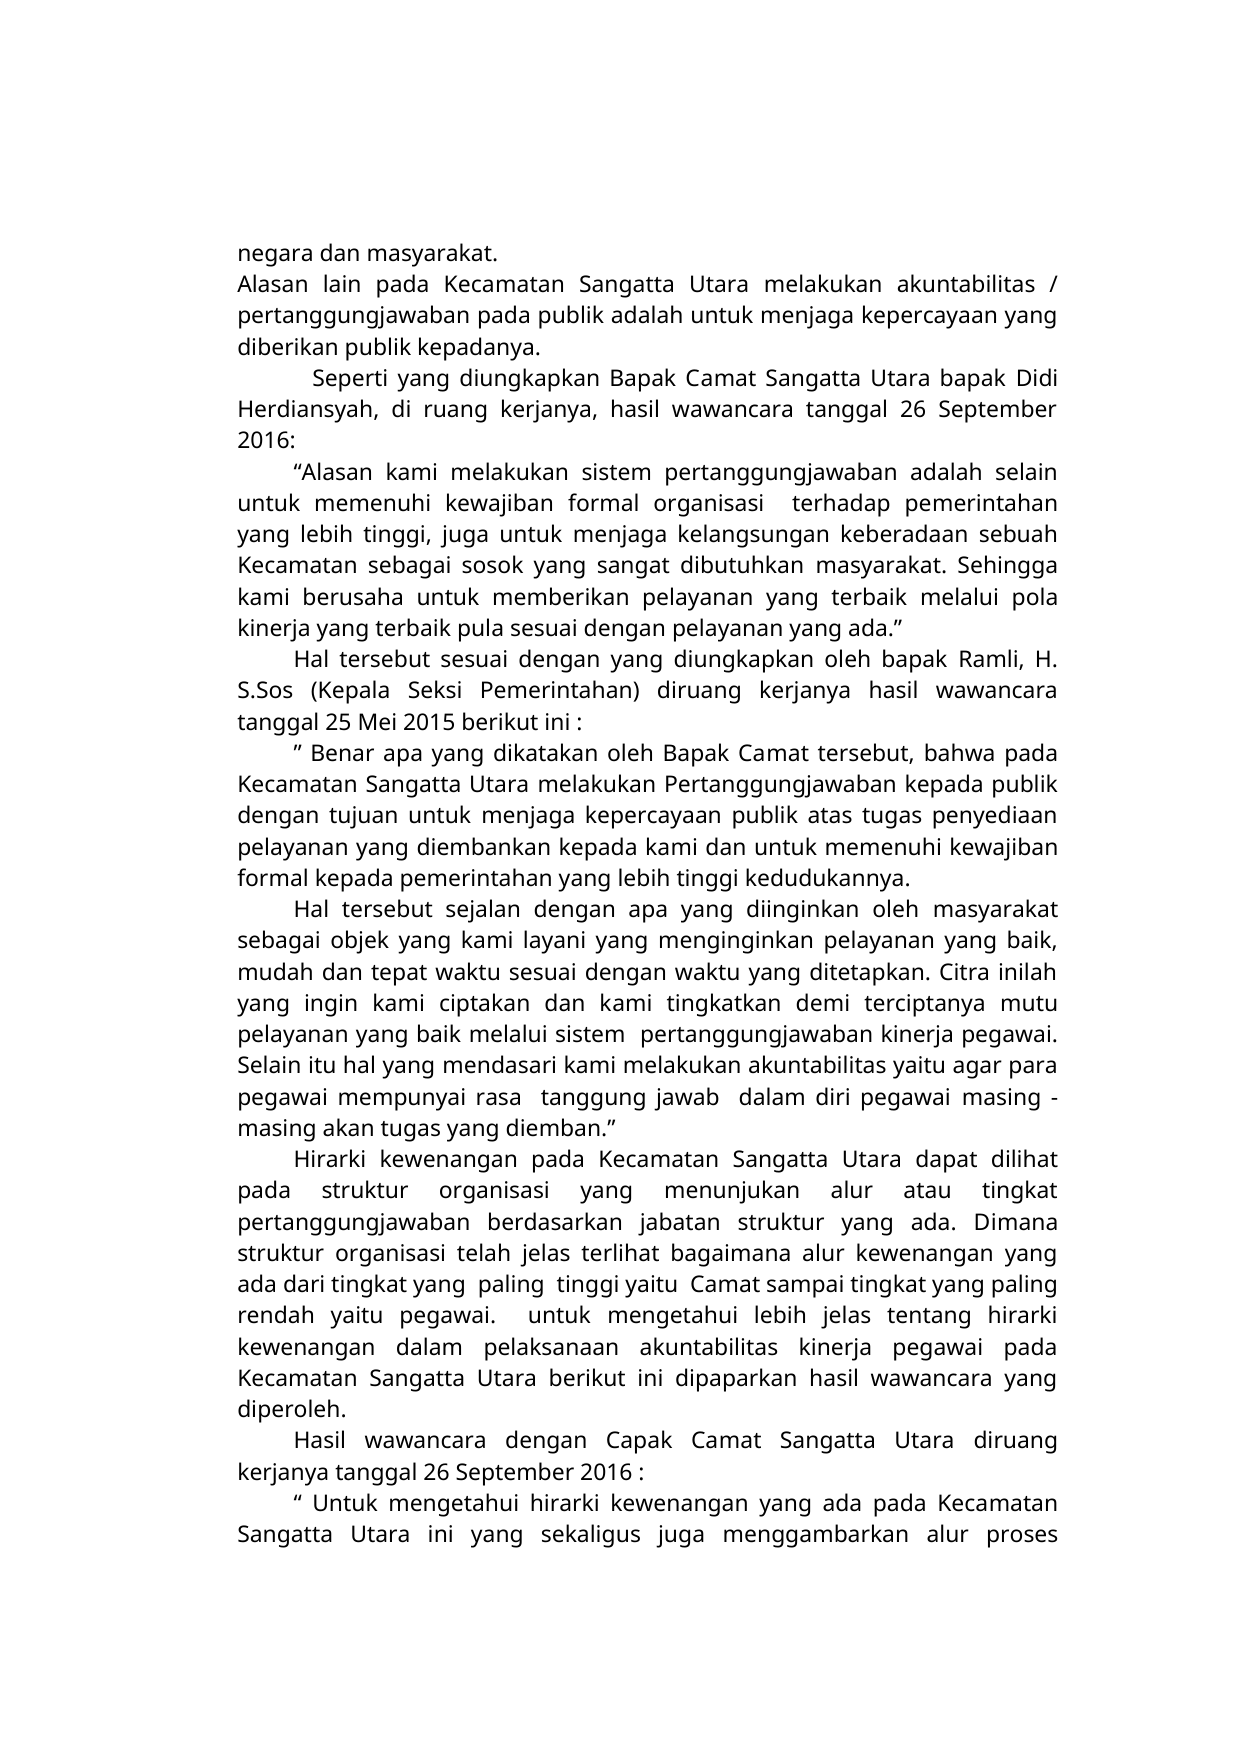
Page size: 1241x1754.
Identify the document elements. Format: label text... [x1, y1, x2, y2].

text Hirarki kewenangan pada Kecamatan Sangatta Utara dapat dilihat pada struktur organisasi yang menunjukan alur atau tingkat pertanggungjawaban berdasarkan jabatan struktur yang ada. Dimana struktur organisasi telah jelas terlihat bagaimana alur kewenangan yang ada dari tingkat yang paling tinggi yaitu Camat sampai tingkat yang paling rendah yaitu pegawai. untuk mengetahui lebih jelas tentang hirarki kewenangan dalam pelaksanaan akuntabilitas kinerja pegawai pada Kecamatan Sangatta Utara berikut ini dipaparkan hasil wawancara yang diperoleh. [237, 1143, 1058, 1424]
text “Alasan kami melakukan sistem pertanggungjawaban adalah selain untuk memenuhi kewajiban formal organisasi terhadap pemerintahan yang lebih tinggi, juga untuk menjaga kelangsungan keberadaan sebuah Kecamatan sebagai sosok yang sangat dibutuhkan masyarakat. Sehingga kami berusaha untuk memberikan pelayanan yang terbaik melalui pola kinerja yang terbaik pula sesuai dengan pelayanan yang ada.” [237, 456, 1058, 643]
text Hasil wawancara dengan Capak Camat Sangatta Utara diruang kerjanya tanggal 26 September 2016 : [237, 1424, 1058, 1487]
text Alasan lain pada Kecamatan Sangatta Utara melakukan akuntabilitas / pertanggungjawaban pada publik adalah untuk menjaga kepercayaan yang diberikan publik kepadanya. [237, 268, 1058, 362]
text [237, 1487, 1058, 1549]
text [237, 237, 1058, 268]
text Hal tersebut sesuai dengan yang diungkapkan oleh bapak Ramli, H. S.Sos (Kepala Seksi Pemerintahan) diruang kerjanya hasil wawancara tanggal 25 Mei 2015 berikut ini : [237, 643, 1058, 737]
text Hal tersebut sejalan dengan apa yang diinginkan oleh masyarakat sebagai objek yang kami layani yang menginginkan pelayanan yang baik, mudah dan tepat waktu sesuai dengan waktu yang ditetapkan. Citra inilah yang ingin kami ciptakan dan kami tingkatkan demi terciptanya mutu pelayanan yang baik melalui sistem pertanggungjawaban kinerja pegawai. Selain itu hal yang mendasari kami melakukan akuntabilitas yaitu agar para pegawai mempunyai rasa tanggung jawab dalam diri pegawai masing - masing akan tugas yang diemban.” [237, 893, 1058, 1143]
text ” Benar apa yang dikatakan oleh Bapak Camat tersebut, bahwa pada Kecamatan Sangatta Utara melakukan Pertanggungjawaban kepada publik dengan tujuan untuk menjaga kepercayaan publik atas tugas penyediaan pelayanan yang diembankan kepada kami dan untuk memenuhi kewajiban formal kepada pemerintahan yang lebih tinggi kedudukannya. [237, 737, 1058, 893]
text Seperti yang diungkapkan Bapak Camat Sangatta Utara bapak Didi Herdiansyah, di ruang kerjanya, hasil wawancara tanggal 26 September 2016: [237, 362, 1058, 456]
